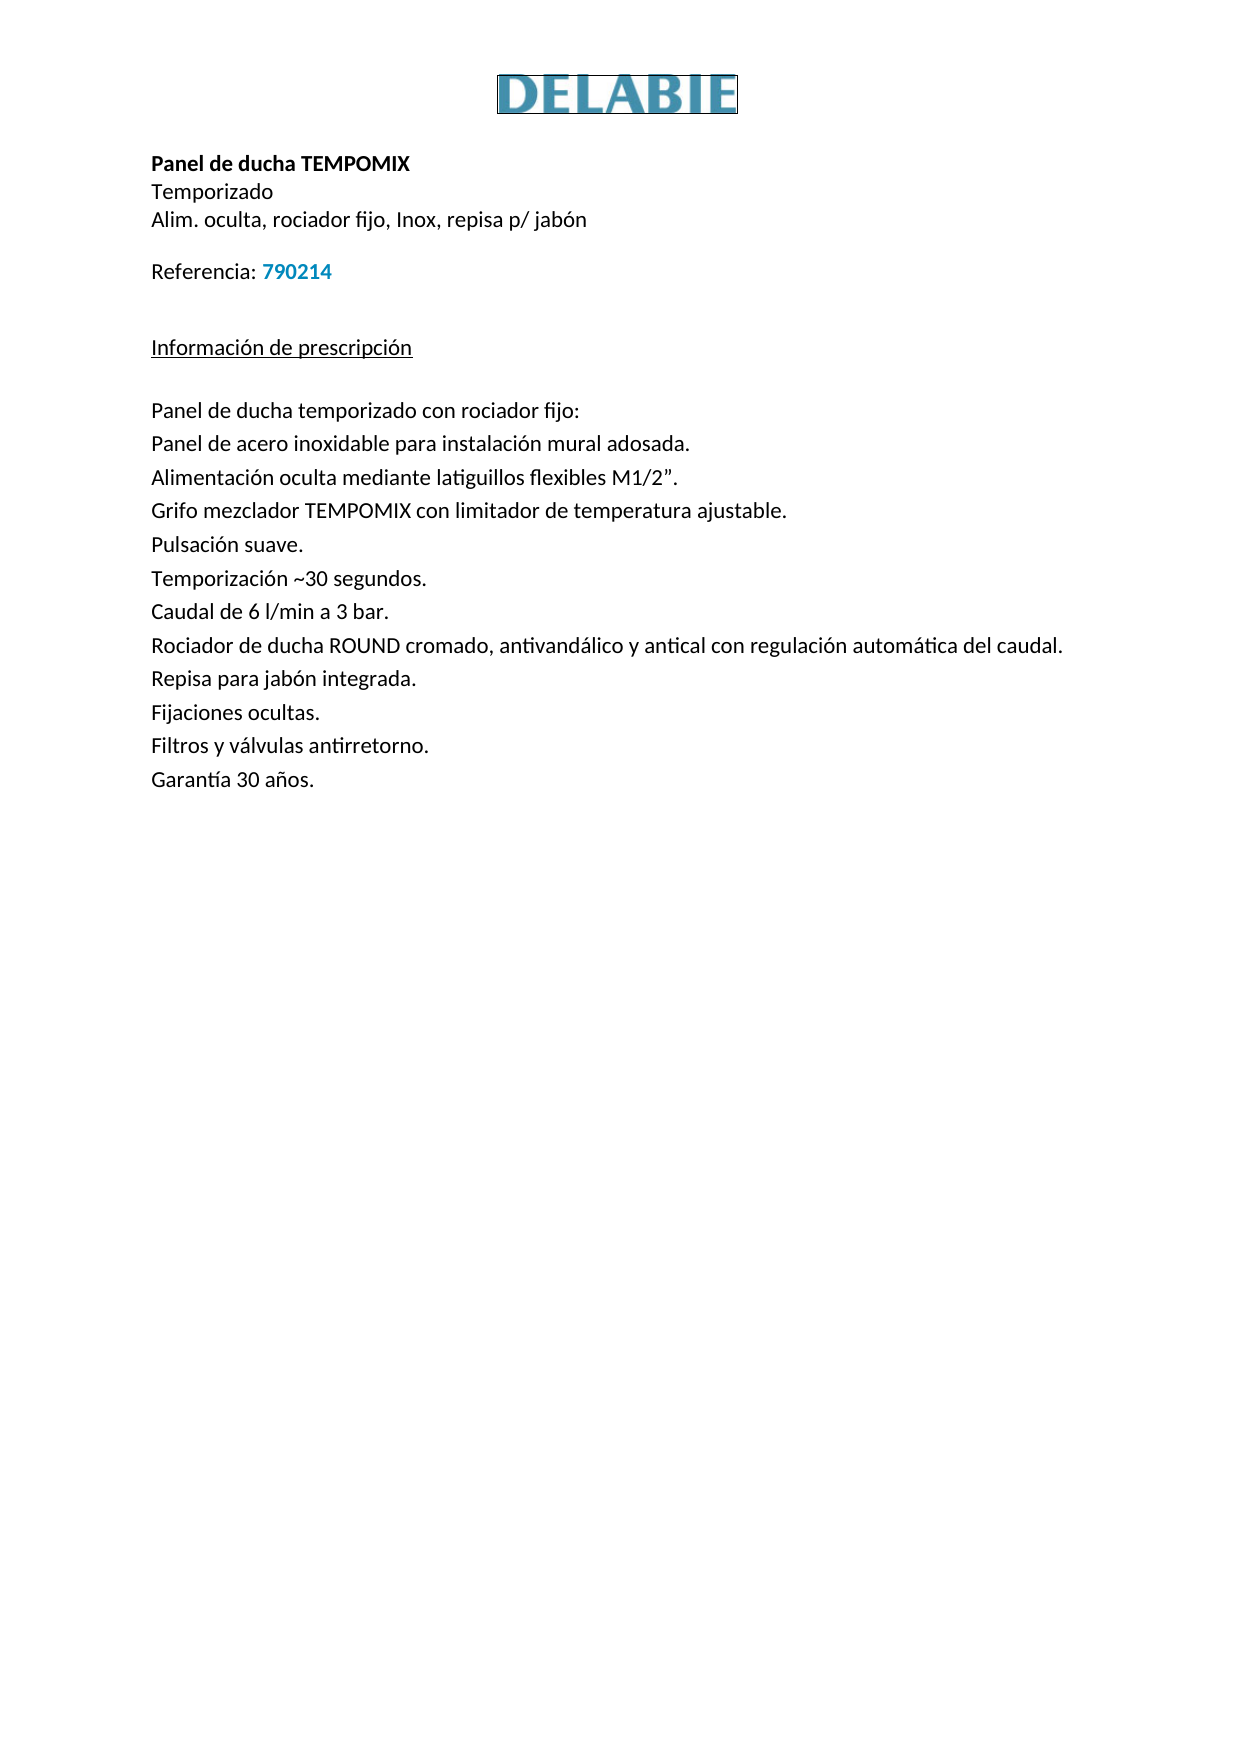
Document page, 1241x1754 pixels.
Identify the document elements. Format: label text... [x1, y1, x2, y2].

picture [498, 76, 737, 113]
text Alimentación oculta mediante latiguillos flexibles M1/2”. [151, 463, 1084, 491]
text Alim. oculta, rociador fijo, Inox, repisa p/ jabón [151, 205, 1084, 233]
text Garantía 30 años. [151, 765, 1084, 793]
text Repisa para jabón integrada. [151, 664, 1084, 692]
text Pulsación suave. [151, 530, 1084, 558]
text Referencia: 790214 [151, 257, 1084, 285]
text Información de prescripción [151, 333, 1084, 361]
text Panel de ducha temporizado con rociador fijo: [151, 396, 1084, 424]
text Rociador de ducha ROUND cromado, antivandálico y antical con regulación automática del caudal. [151, 631, 1084, 659]
text Temporización ~30 segundos. [151, 564, 1084, 592]
text Temporizado [151, 177, 1084, 205]
text Grifo mezclador TEMPOMIX con limitador de temperatura ajustable. [151, 497, 1084, 525]
text Caudal de 6 l/min a 3 bar. [151, 597, 1084, 625]
text Fijaciones ocultas. [151, 698, 1084, 726]
text Panel de ducha TEMPOMIX [151, 149, 1084, 177]
text Panel de acero inoxidable para instalación mural adosada. [151, 429, 1084, 458]
text Filtros y válvulas antirretorno. [151, 731, 1084, 759]
